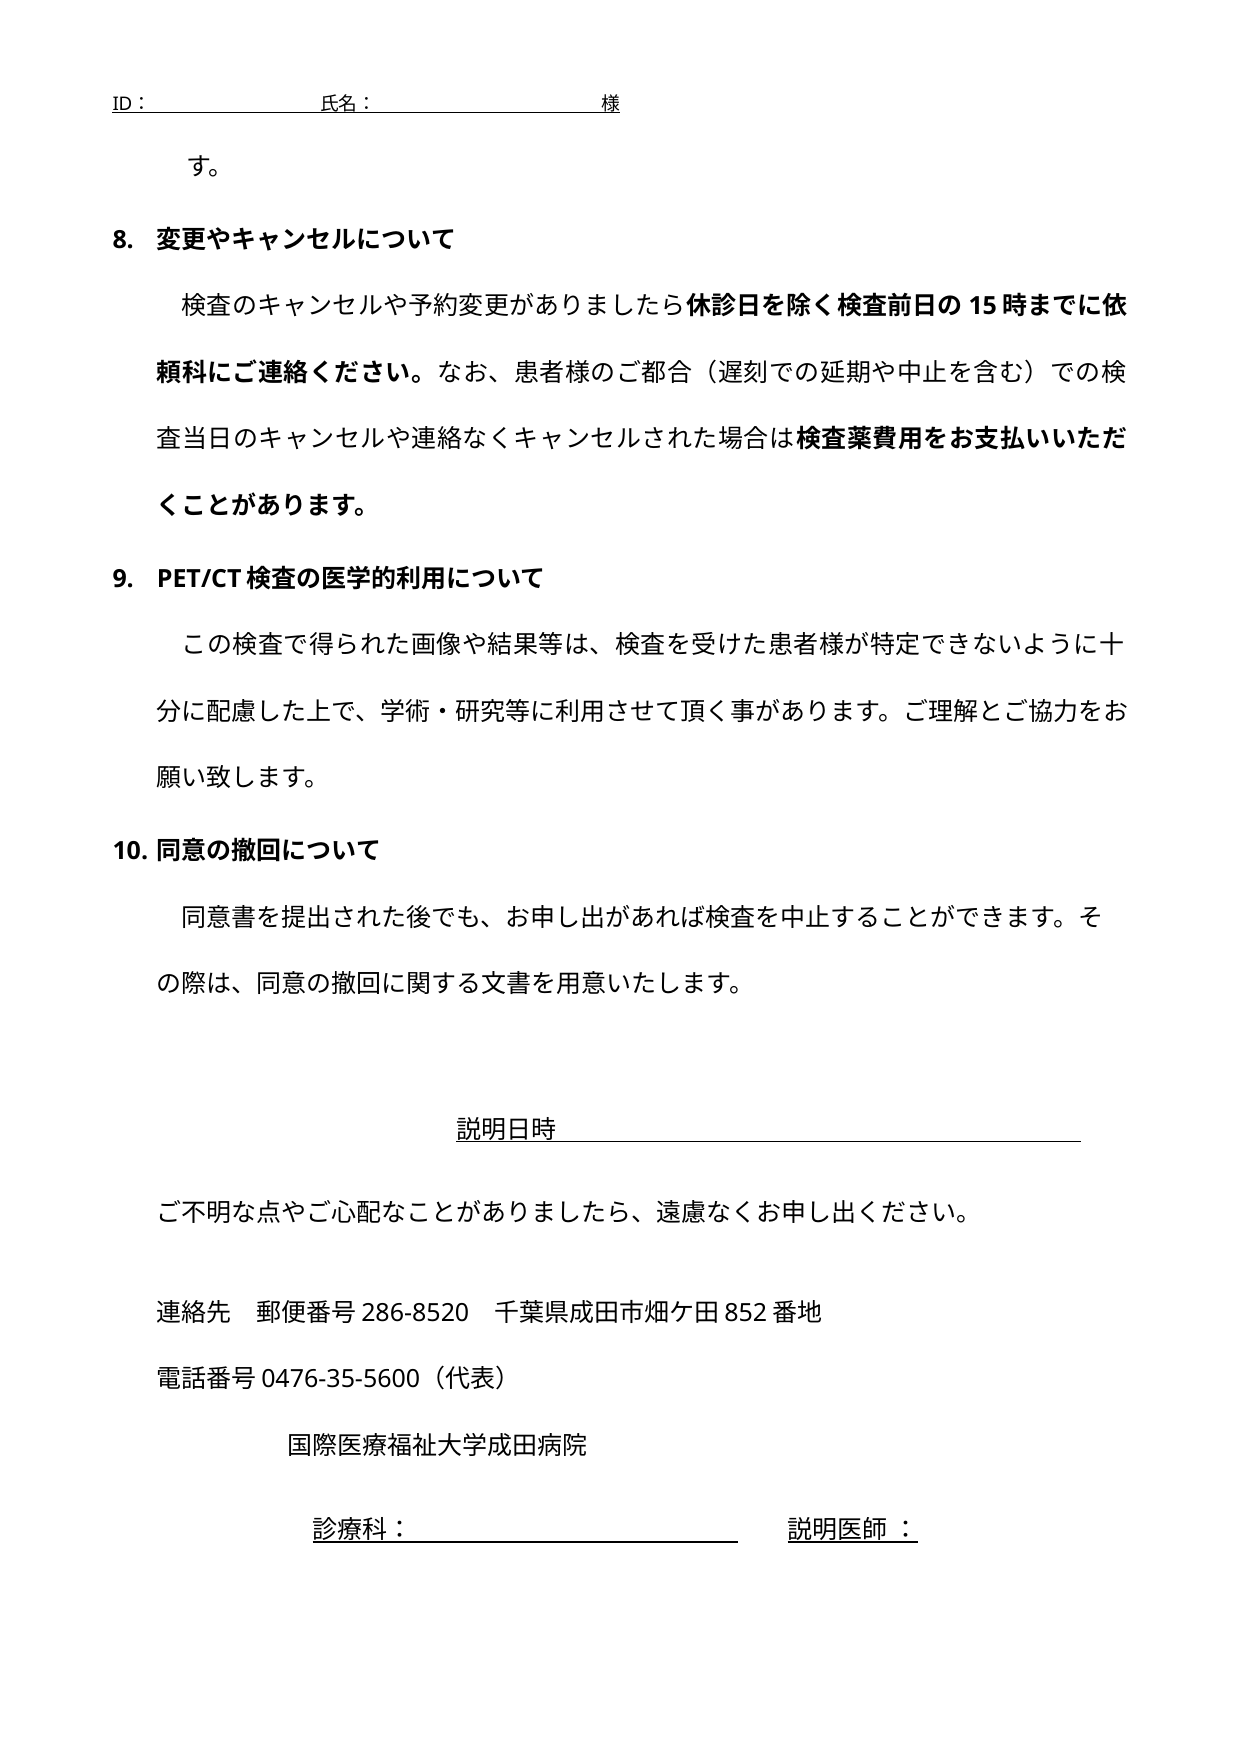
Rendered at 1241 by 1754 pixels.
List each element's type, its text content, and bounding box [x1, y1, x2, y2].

text 同意書を提出された後でも、お申し出があれば検査を中止することができます。その際は、同意の撤回に関する文書を用意いたします。 [156, 882, 1128, 1015]
text 連絡先 郵便番号286-8520 千葉県成田市畑ケ田852番地 [156, 1277, 1128, 1343]
text 国際医療福祉大学成田病院 [112, 1410, 1128, 1476]
list PET/CT検査の医学的利用について [112, 543, 1128, 609]
text 電話番号0476-35-5600（代表） [156, 1343, 1128, 1410]
list 変更やキャンセルについて [112, 204, 1128, 271]
list 検査のキャンセルや予約変更がありましたら休診日を除く検査前日の15時までに依頼科にご連絡ください。なお、患者様のご都合（遅刻での延期や中止を含む）での検査当日のキャンセルや連絡なくキャンセルされた場合は検査薬費用をお支払いいただくことがあります。 [156, 271, 1128, 536]
list 同意の撤回について [112, 815, 1128, 882]
text 診療科： 説明医師 ： [112, 1494, 1128, 1561]
list この検査で得られた画像や結果等は、検査を受けた患者様が特定できないように十分に配慮した上で、学術・研究等に利用させて頂く事があります。ご理解とご協力をお願い致します。 [156, 609, 1128, 809]
list ご不明な点やご心配なことがありましたら、遠慮なくお申し出ください。 [156, 1177, 1128, 1244]
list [172, 131, 1128, 198]
list 説明日時 [156, 1094, 1128, 1161]
